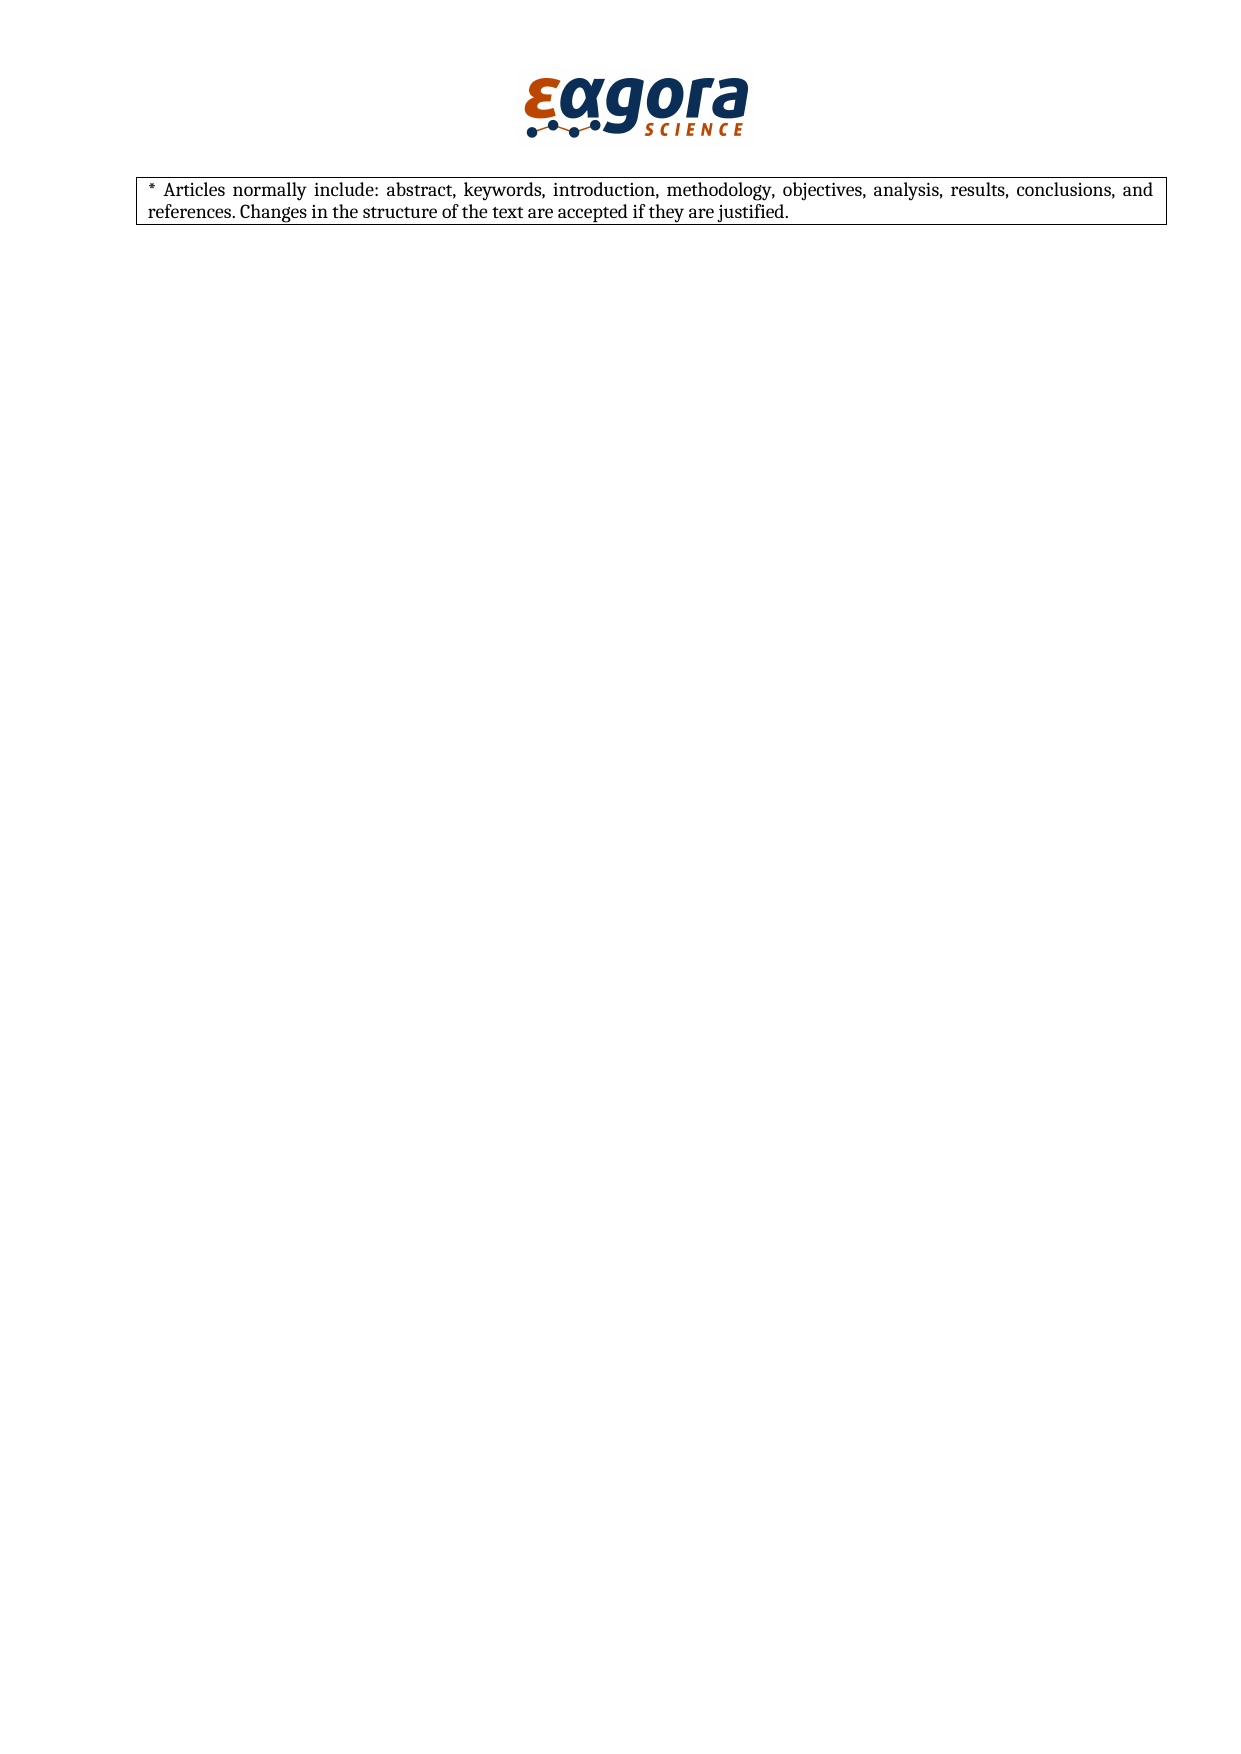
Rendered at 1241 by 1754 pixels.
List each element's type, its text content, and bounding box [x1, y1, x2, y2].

picture [517, 68, 756, 147]
table_cell * Articles normally include: abstract, keywords, introduction, methodology, objectives, analysis, results, conclusions, and references. Changes in the structure of the text are accepted if they are justified. [137, 178, 1166, 224]
